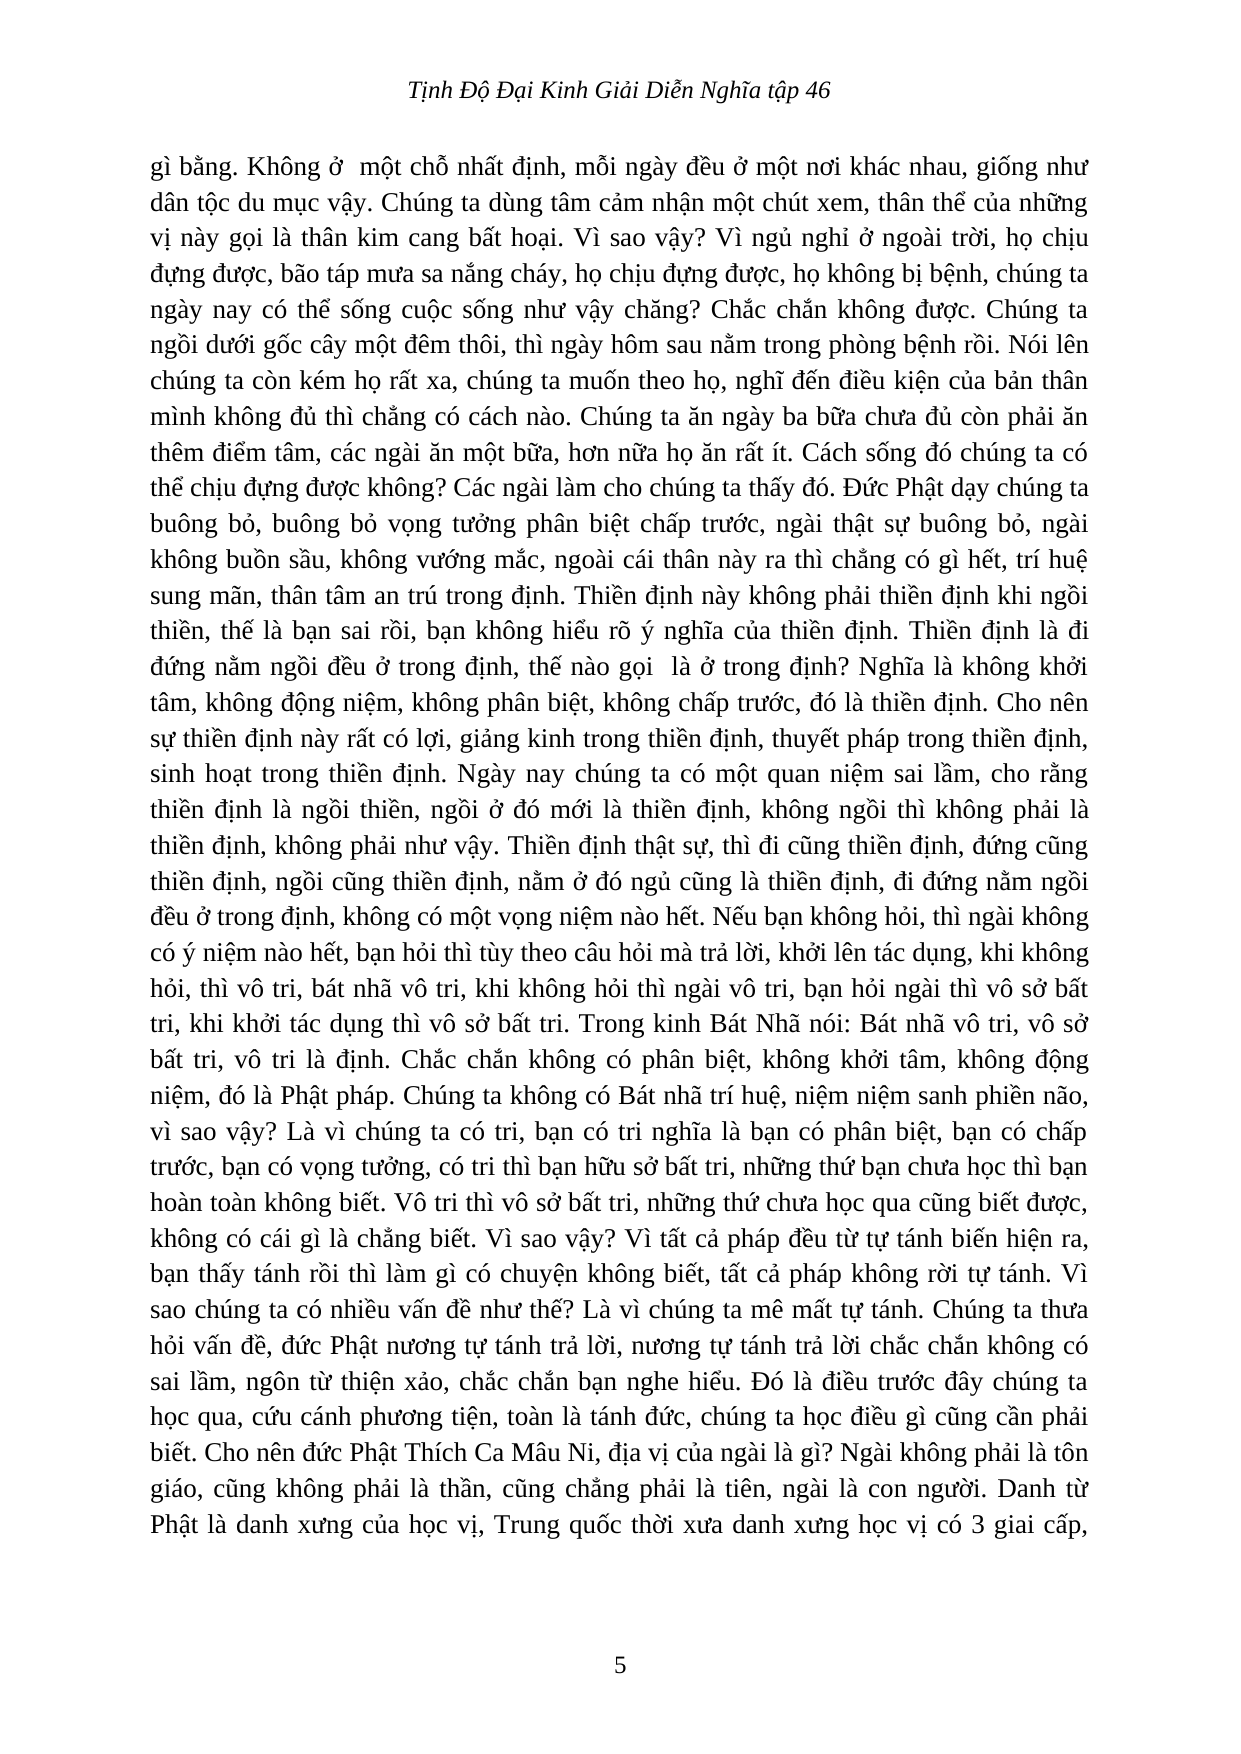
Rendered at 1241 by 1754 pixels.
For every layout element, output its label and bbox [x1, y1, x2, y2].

text [150, 150, 1090, 1539]
